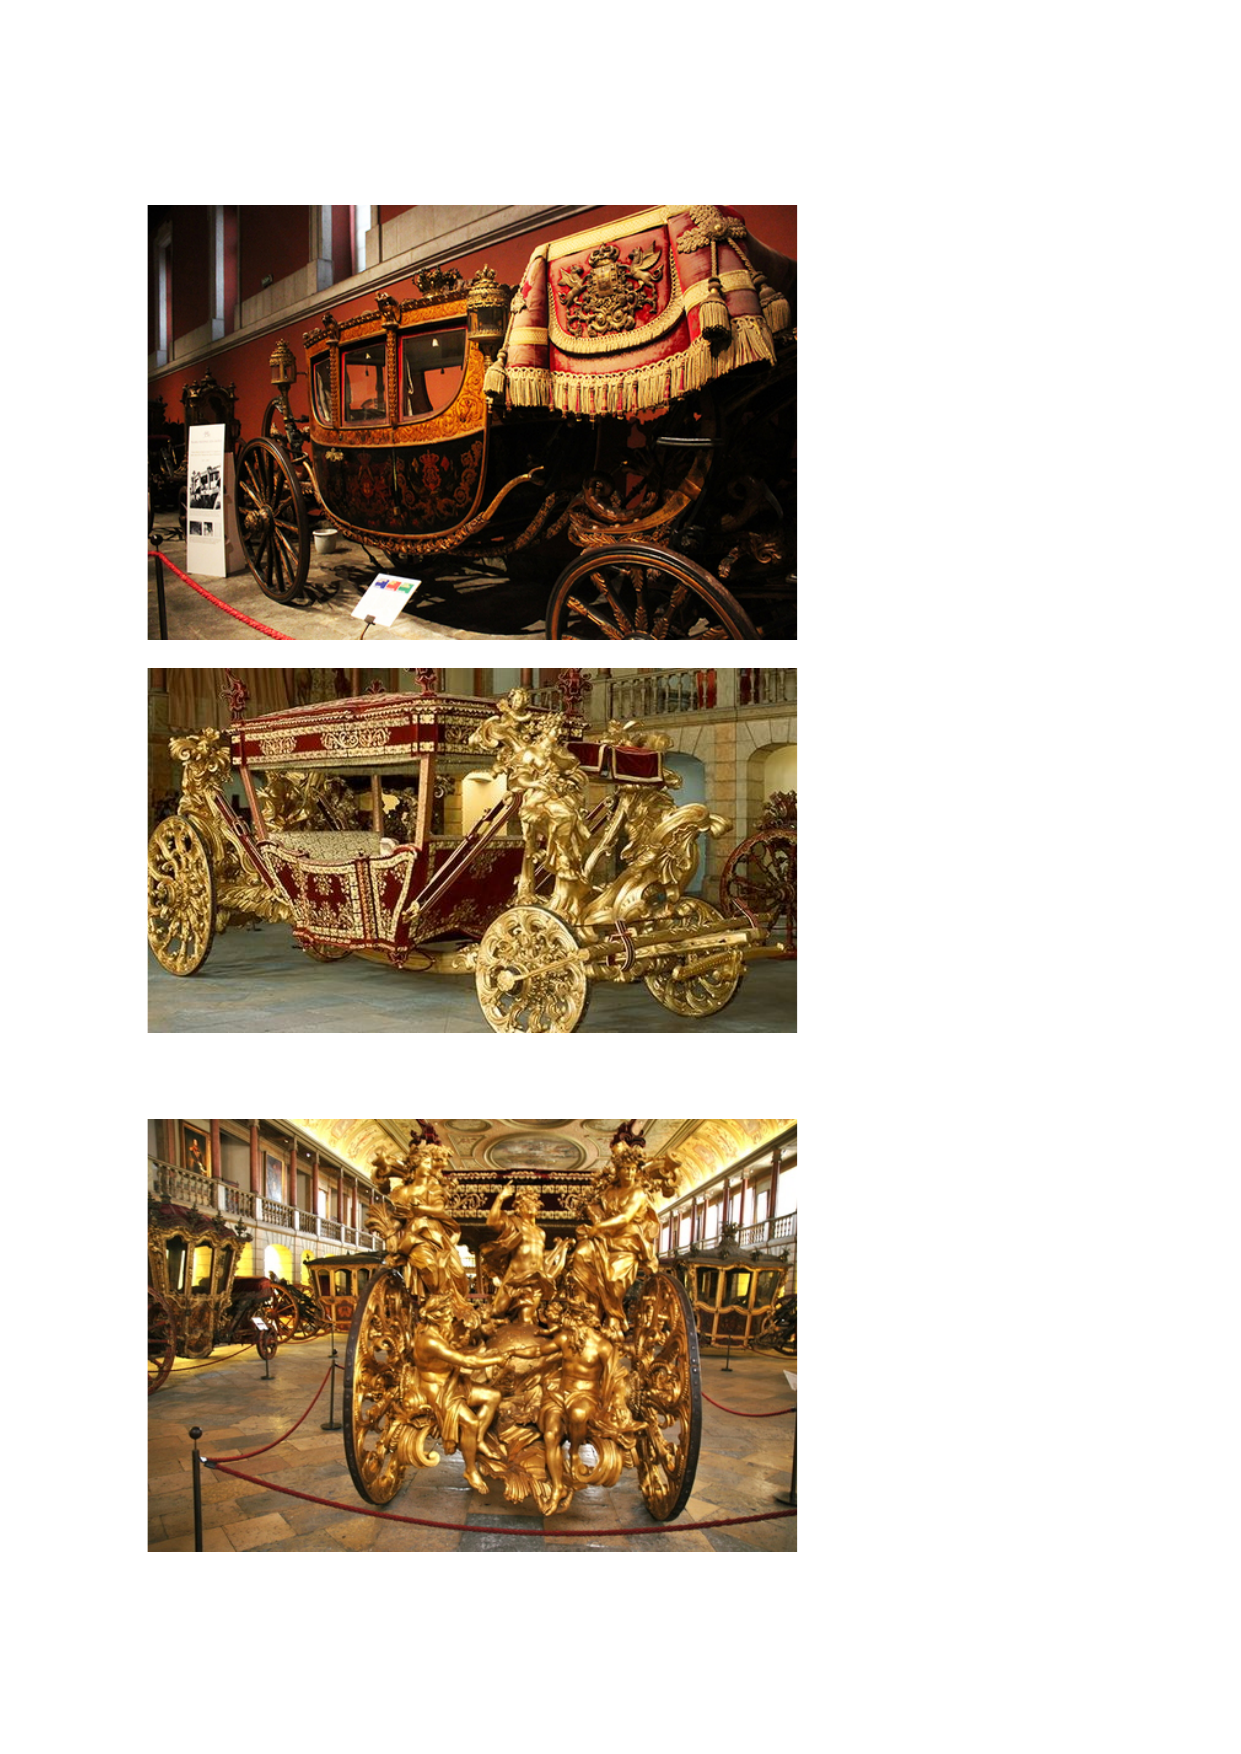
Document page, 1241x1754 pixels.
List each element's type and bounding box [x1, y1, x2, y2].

picture [147, 205, 798, 640]
picture [147, 668, 798, 1033]
picture [147, 1119, 798, 1552]
